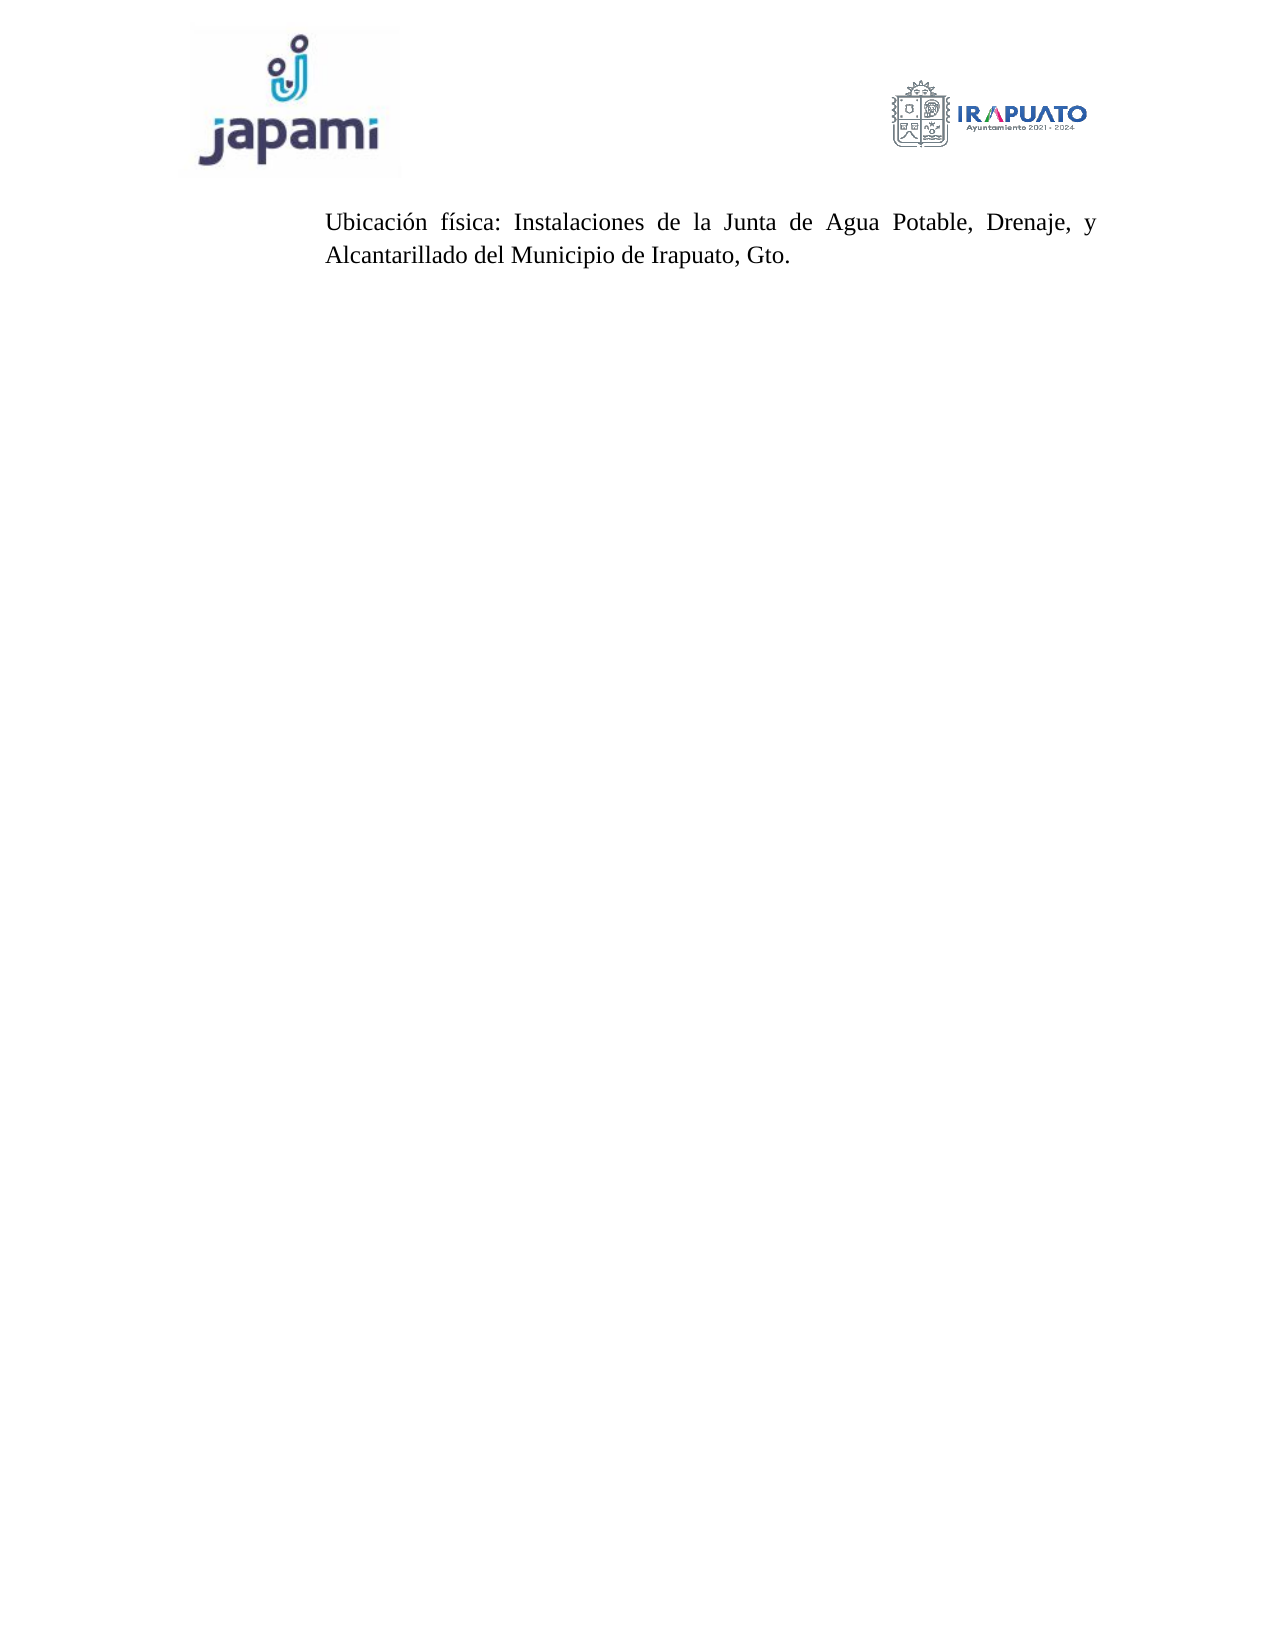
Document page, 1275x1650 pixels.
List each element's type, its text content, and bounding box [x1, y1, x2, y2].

picture [178, 20, 402, 178]
picture [857, 23, 1121, 204]
text Ubicación física: Instalaciones de la Junta de Agua Potable, Drenaje, y Alcantarillado del Municipio de Irapuato, Gto. [325, 207, 1098, 268]
